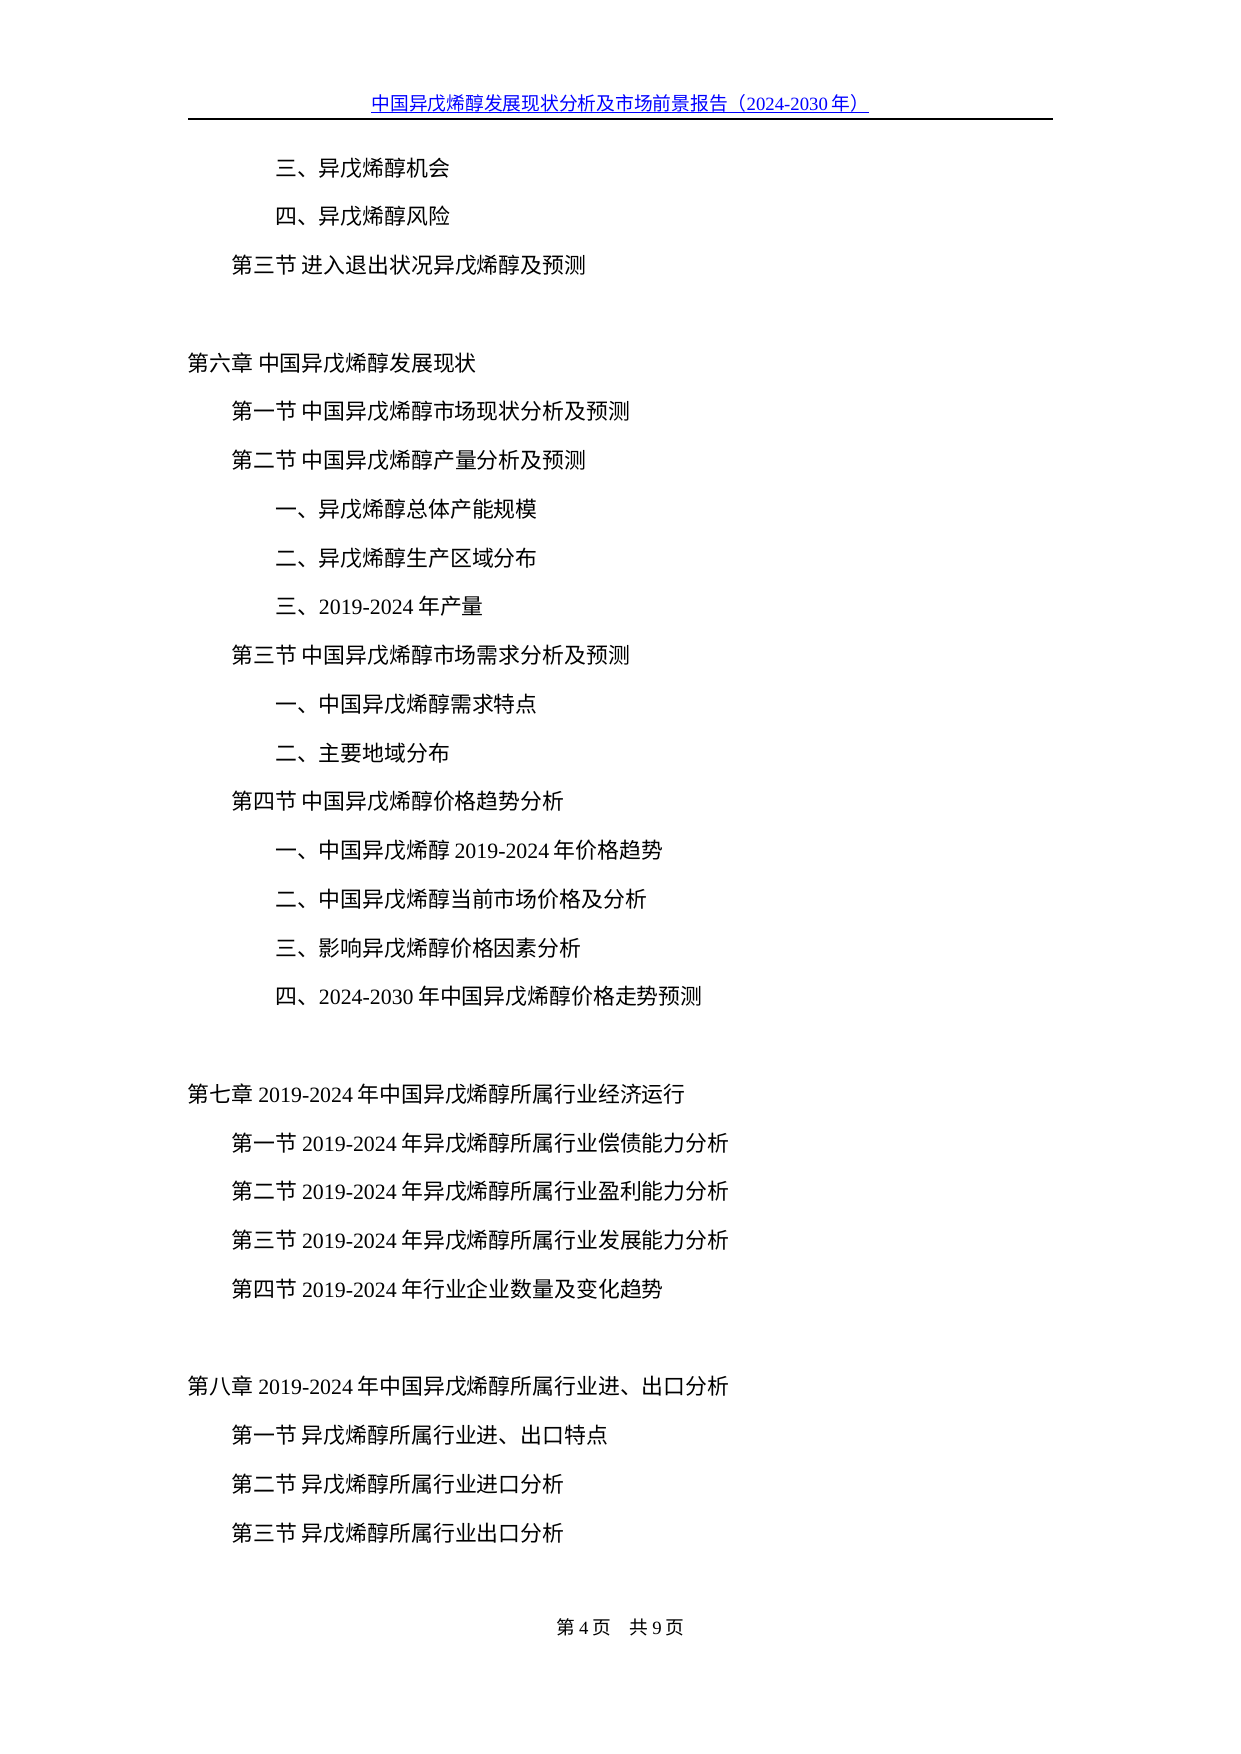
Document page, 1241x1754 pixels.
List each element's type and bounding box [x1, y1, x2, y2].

text [187, 150, 1053, 1548]
